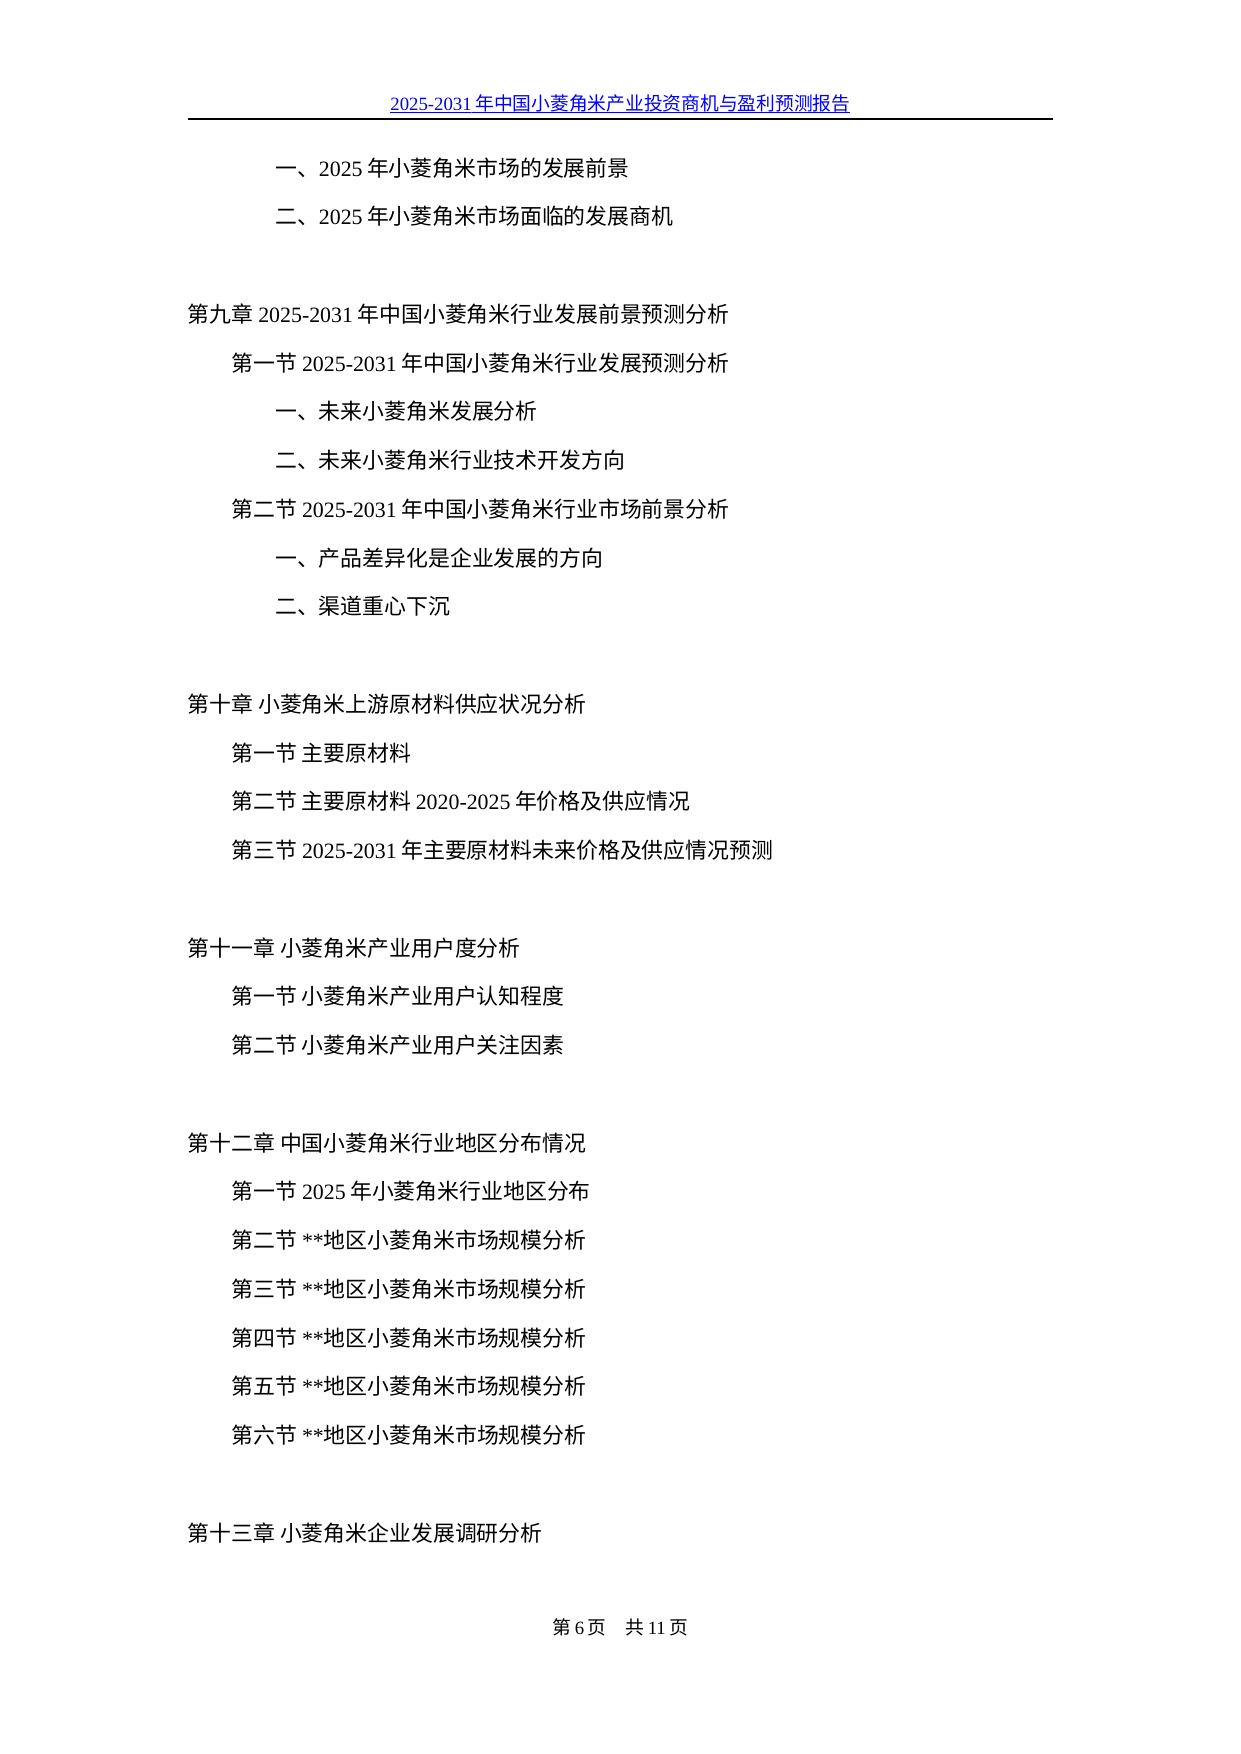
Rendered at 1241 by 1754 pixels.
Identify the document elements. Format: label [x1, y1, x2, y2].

text [187, 150, 1053, 1548]
